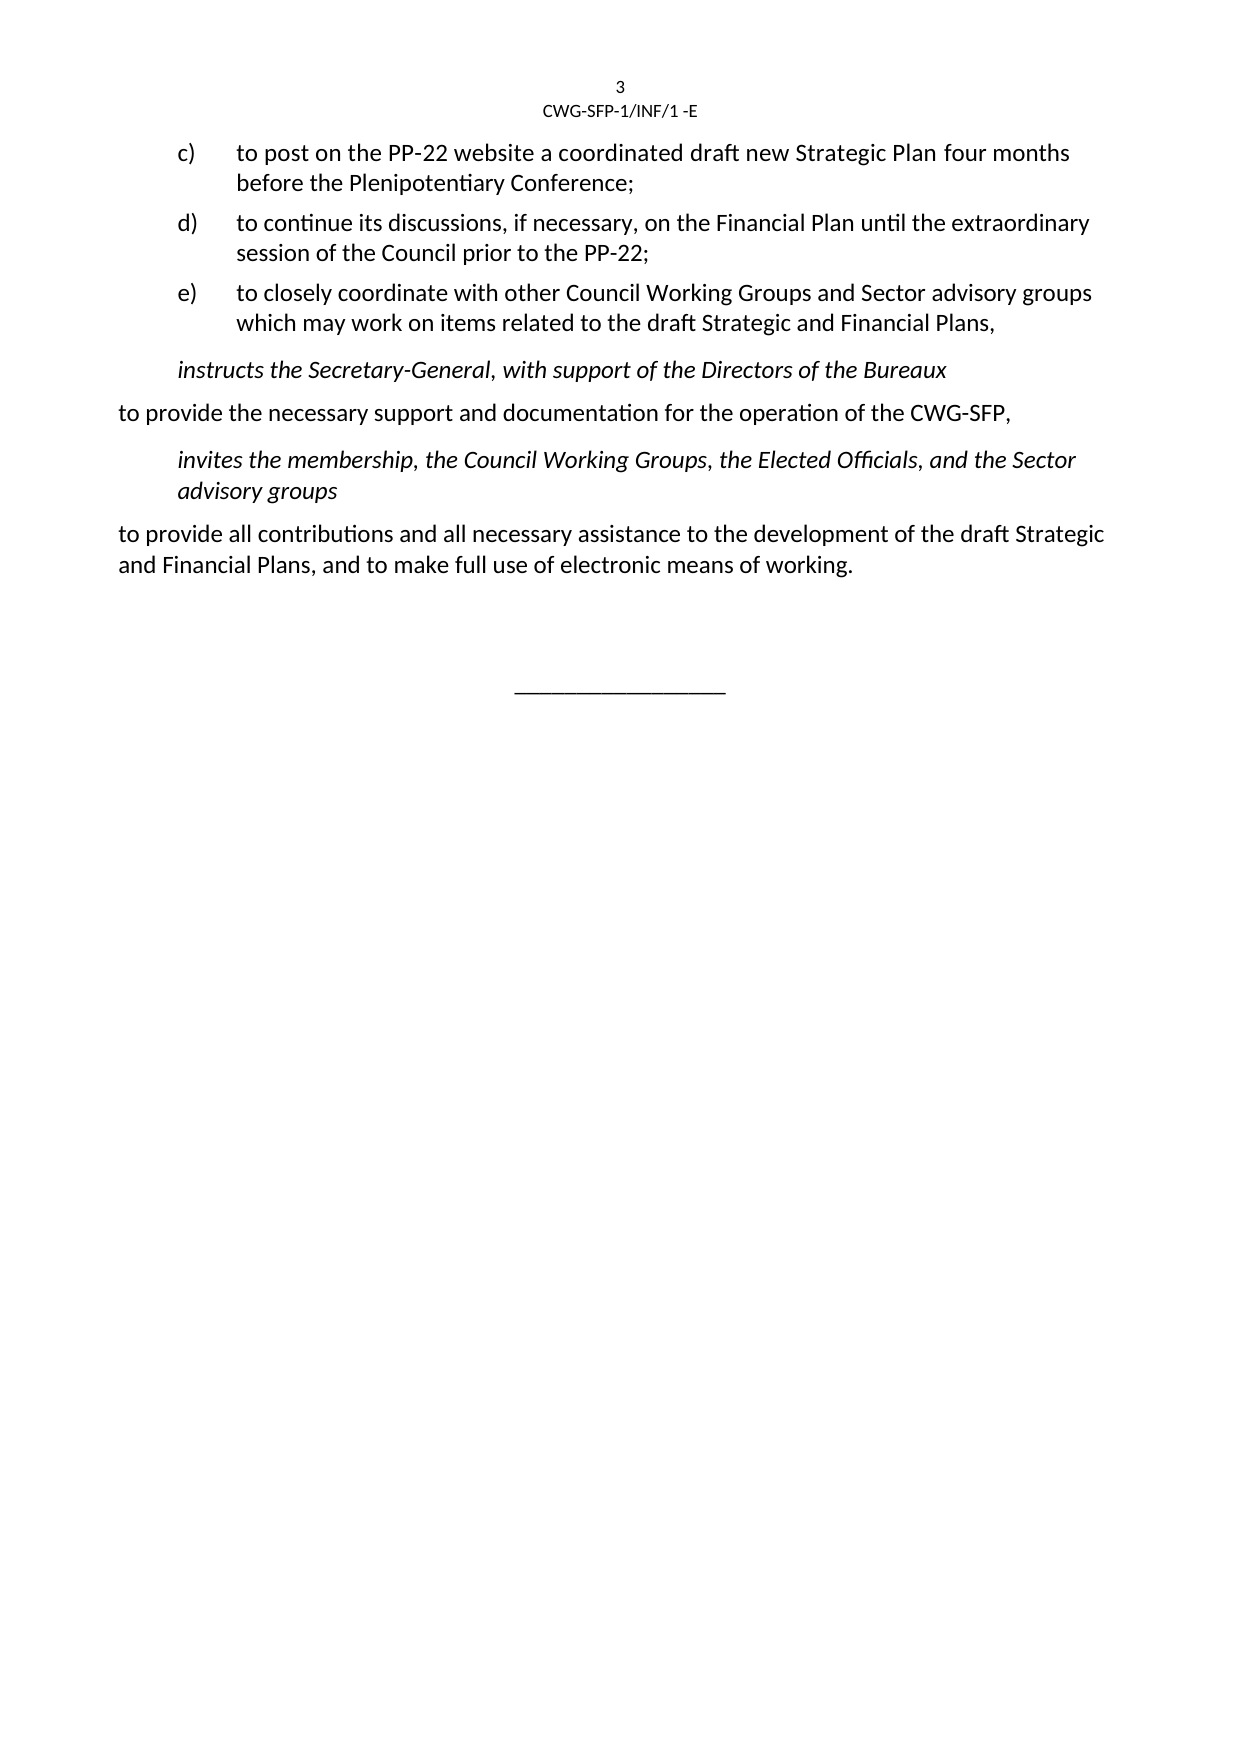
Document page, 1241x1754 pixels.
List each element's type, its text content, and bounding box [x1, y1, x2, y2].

text invites the membership, the Council Working Groups, the Elected Officials, and the Sector advisory groups [177, 445, 1122, 506]
text d) to continue its discussions, if necessary, on the Financial Plan until the extraordinary session of the Council prior to the PP-22; [177, 207, 1122, 268]
text to provide all contributions and all necessary assistance to the development of the draft Strategic and Financial Plans, and to make full use of electronic means of working. [118, 518, 1122, 579]
text e) to closely coordinate with other Council Working Groups and Sector advisory groups which may work on items related to the draft Strategic and Financial Plans, [177, 277, 1122, 338]
text _________________ [118, 667, 1122, 697]
text to provide the necessary support and documentation for the operation of the CWG-SFP, [118, 397, 1122, 428]
text c) to post on the PP-22 website a coordinated draft new Strategic Plan four months before the Plenipotentiary Conference; [177, 137, 1122, 198]
text instructs the Secretary-General, with support of the Directors of the Bureaux [177, 354, 1122, 385]
